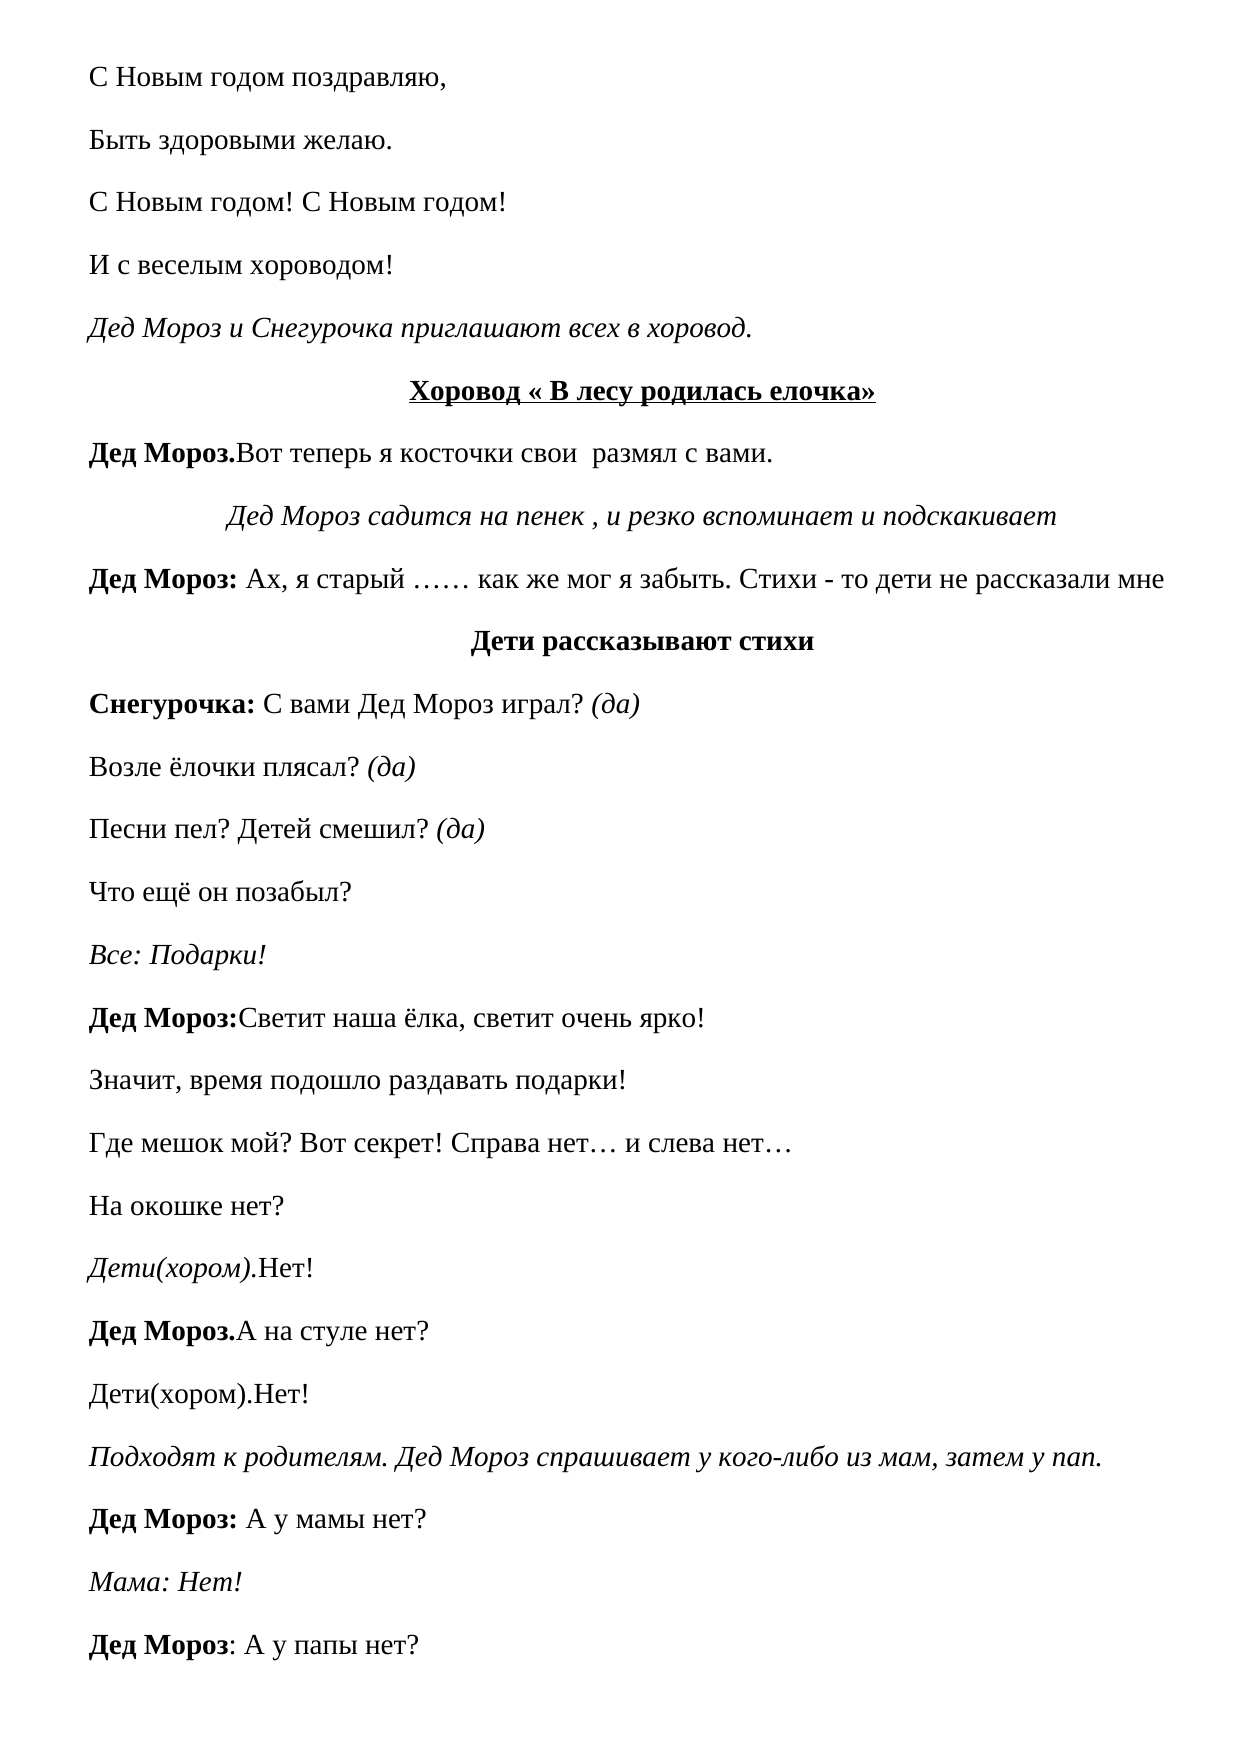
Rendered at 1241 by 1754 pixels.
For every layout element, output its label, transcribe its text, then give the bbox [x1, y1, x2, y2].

text Дети рассказывают стихи [89, 623, 1196, 657]
text Дед Мороз: Ах, я старый …… как же мог я забыть. Стихи - то дети не рассказали мне [89, 561, 1196, 594]
text Дед Мороз и Снегурочка приглашают всех в хоровод. [89, 310, 1196, 343]
text Дед Мороз: А у папы нет? [89, 1627, 1196, 1660]
text Дед Мороз садится на пенек , и резко вспоминает и подскакивает [89, 498, 1196, 532]
text Песни пел? Детей смешил? (да) [89, 812, 1196, 845]
text На окошке нет? [89, 1188, 1196, 1221]
text Дед Мороз: А у мамы нет? [89, 1501, 1196, 1535]
text С Новым годом поздравляю, [89, 59, 1196, 93]
text Подходят к родителям. Дед Мороз спрашивает у кого-либо из мам, затем у пап. [89, 1439, 1196, 1472]
text Хоровод « В лесу родилась елочка» [89, 373, 1196, 406]
text Все: Подарки! [89, 937, 1196, 971]
text Где мешок мой? Вот секрет! Справа нет… и слева нет… [89, 1125, 1196, 1159]
text Дед Мороз.Вот теперь я косточки свои размял с вами. [89, 435, 1196, 469]
text И с веселым хороводом! [89, 247, 1196, 281]
text Мама: Нет! [89, 1564, 1196, 1598]
text Снегурочка: С вами Дед Мороз играл? (да) [89, 686, 1196, 720]
text Дети(хором).Нет! [89, 1376, 1196, 1409]
text Возле ёлочки плясал? (да) [89, 749, 1196, 782]
text Дед Мороз.А на стуле нет? [89, 1313, 1196, 1347]
text Значит, время подошло раздавать подарки! [89, 1062, 1196, 1096]
text Дети(хором).Нет! [89, 1251, 1196, 1284]
text С Новым годом! С Новым годом! [89, 184, 1196, 218]
text Дед Мороз:Светит наша ёлка, светит очень ярко! [89, 1000, 1196, 1033]
text Быть здоровыми желаю. [89, 122, 1196, 155]
text Что ещё он позабыл? [89, 874, 1196, 908]
